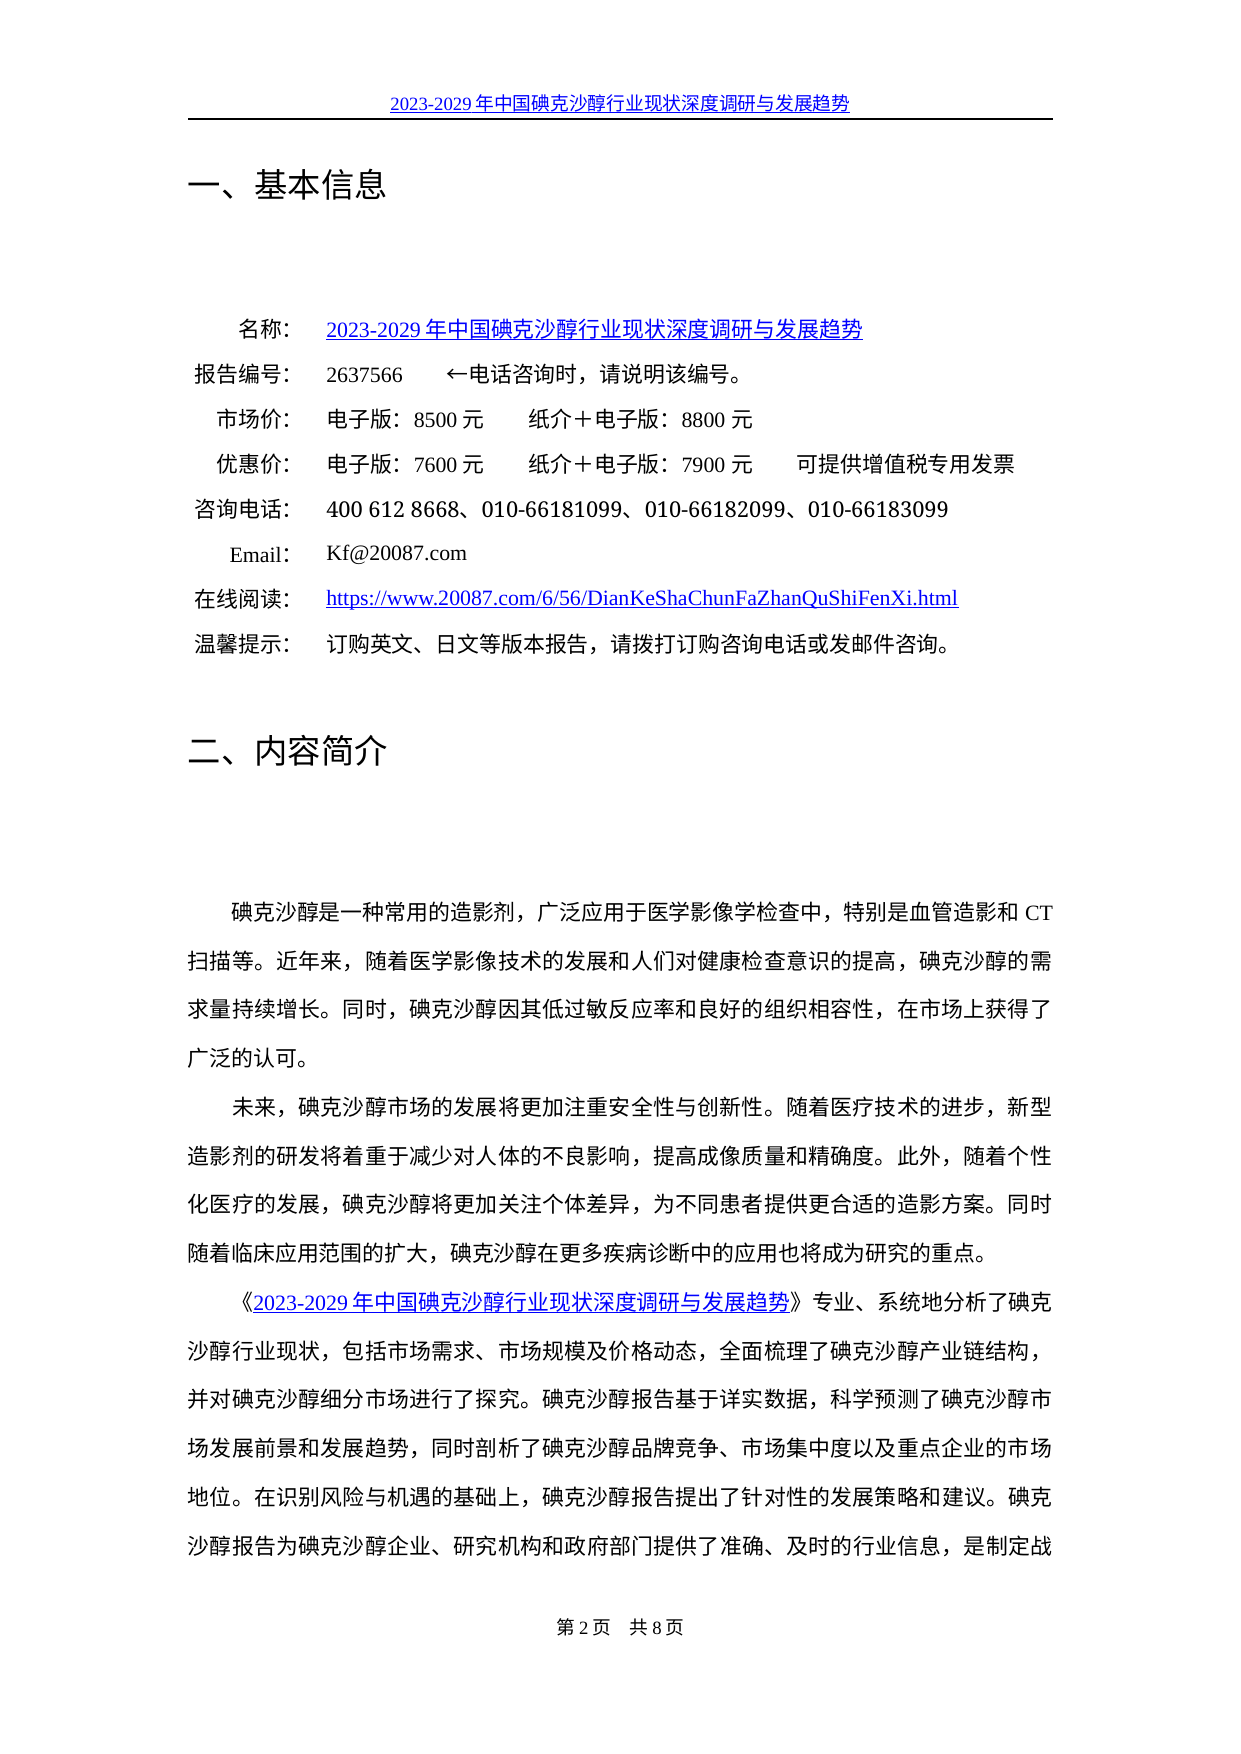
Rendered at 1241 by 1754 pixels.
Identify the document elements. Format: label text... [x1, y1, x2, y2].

table_cell 在线阅读： [167, 582, 315, 627]
table_cell 电子版：8500 元 纸介＋电子版：8800 元 [315, 402, 1073, 447]
table_cell [315, 582, 1073, 627]
table_cell 订购英文、日文等版本报告，请拨打订购咨询电话或发邮件咨询。 [315, 627, 1073, 672]
table_cell 温馨提示： [167, 627, 315, 672]
title 一、基本信息 [187, 150, 1053, 215]
table_cell 市场价： [167, 402, 315, 447]
table_cell 2637566 ←电话咨询时，请说明该编号。 [315, 357, 1073, 402]
table_cell 报告编号： [167, 357, 315, 402]
table_header 名称： [167, 312, 315, 357]
table_header 2023-2029年中国碘克沙醇行业现状深度调研与发展趋势 [315, 312, 1073, 357]
table_cell Email： [167, 537, 315, 582]
table_cell 咨询电话： [167, 492, 315, 537]
table_cell 电子版：7600 元 纸介＋电子版：7900 元 可提供增值税专用发票 [315, 447, 1073, 492]
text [187, 894, 1053, 1561]
title 二、内容简介 [187, 717, 1053, 782]
table_cell 优惠价： [167, 447, 315, 492]
table_cell Kf@20087.com [315, 537, 1073, 582]
table_cell 400 612 8668、010-66181099、010-66182099、010-66183099 [315, 492, 1073, 537]
